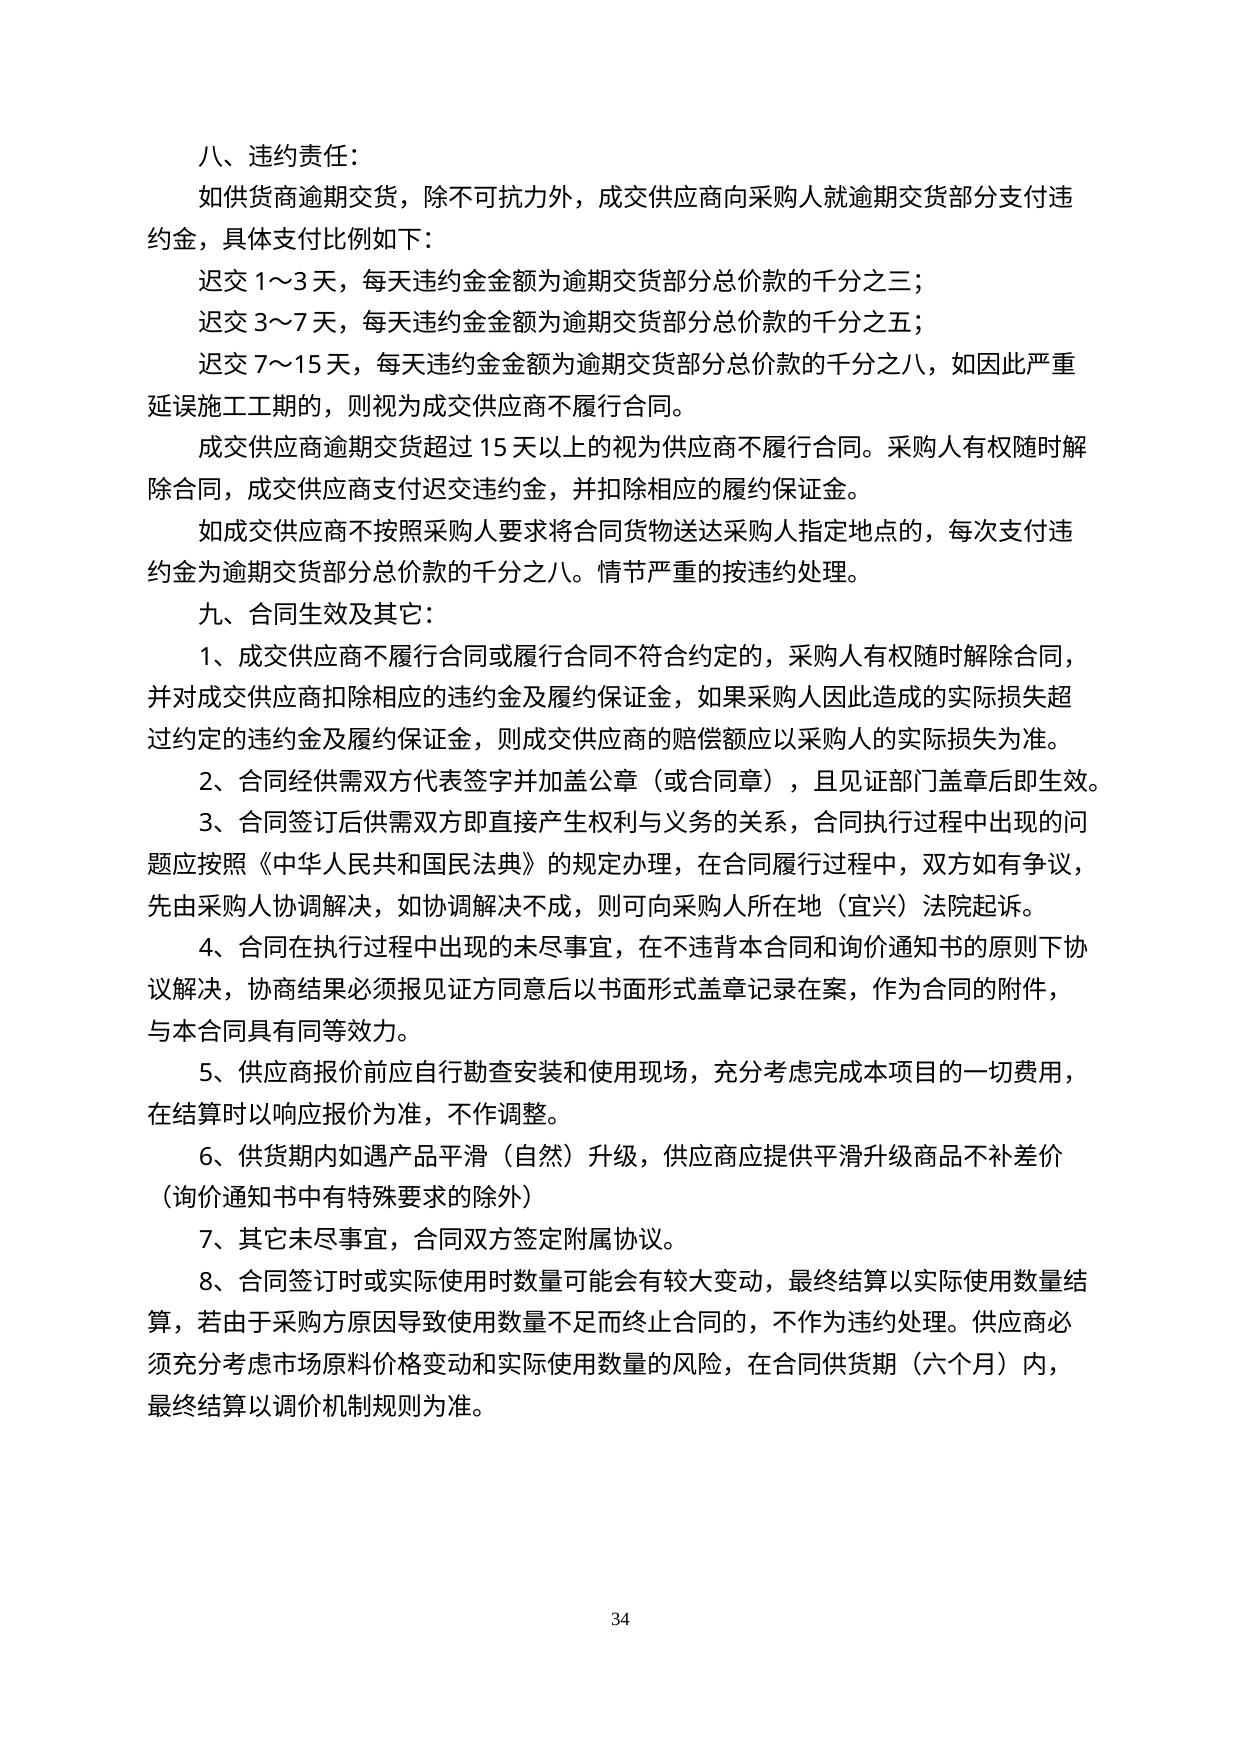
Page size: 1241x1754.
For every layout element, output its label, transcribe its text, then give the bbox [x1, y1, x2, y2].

text 迟交1～3天，每天违约金金额为逾期交货部分总价款的千分之三； [148, 257, 1092, 298]
text 如成交供应商不按照采购人要求将合同货物送达采购人指定地点的，每次支付违约金为逾期交货部分总价款的千分之八。情节严重的按违约处理。 [148, 507, 1092, 590]
text 6、供货期内如遇产品平滑（自然）升级，供应商应提供平滑升级商品不补差价（询价通知书中有特殊要求的除外） [148, 1132, 1092, 1215]
text 迟交3～7天，每天违约金金额为逾期交货部分总价款的千分之五； [148, 298, 1092, 340]
text 7、其它未尽事宜，合同双方签定附属协议。 [148, 1215, 1092, 1257]
text 迟交7～15天，每天违约金金额为逾期交货部分总价款的千分之八，如因此严重延误施工工期的，则视为成交供应商不履行合同。 [148, 340, 1092, 423]
text 5、供应商报价前应自行勘查安装和使用现场，充分考虑完成本项目的一切费用，在结算时以响应报价为准，不作调整。 [148, 1048, 1092, 1132]
text 如供货商逾期交货，除不可抗力外，成交供应商向采购人就逾期交货部分支付违约金，具体支付比例如下： [148, 173, 1092, 257]
text 九、合同生效及其它： [148, 590, 1092, 632]
text 1、成交供应商不履行合同或履行合同不符合约定的，采购人有权随时解除合同，并对成交供应商扣除相应的违约金及履约保证金，如果采购人因此造成的实际损失超过约定的违约金及履约保证金，则成交供应商的赔偿额应以采购人的实际损失为准。 [148, 632, 1092, 757]
text 8、合同签订时或实际使用时数量可能会有较大变动，最终结算以实际使用数量结算，若由于采购方原因导致使用数量不足而终止合同的，不作为违约处理。供应商必须充分考虑市场原料价格变动和实际使用数量的风险，在合同供货期（六个月）内，最终结算以调价机制规则为准。 [148, 1257, 1092, 1423]
text 2、合同经供需双方代表签字并加盖公章（或合同章），且见证部门盖章后即生效。 [148, 757, 1092, 798]
text 3、合同签订后供需双方即直接产生权利与义务的关系，合同执行过程中出现的问题应按照《中华人民共和国民法典》的规定办理，在合同履行过程中，双方如有争议，先由采购人协调解决，如协调解决不成，则可向采购人所在地（宜兴）法院起诉。 [148, 798, 1092, 923]
text 4、合同在执行过程中出现的未尽事宜，在不违背本合同和询价通知书的原则下协议解决，协商结果必须报见证方同意后以书面形式盖章记录在案，作为合同的附件，与本合同具有同等效力。 [148, 923, 1092, 1048]
text 八、违约责任： [148, 132, 1092, 173]
text 成交供应商逾期交货超过15天以上的视为供应商不履行合同。采购人有权随时解除合同，成交供应商支付迟交违约金，并扣除相应的履约保证金。 [148, 423, 1092, 507]
